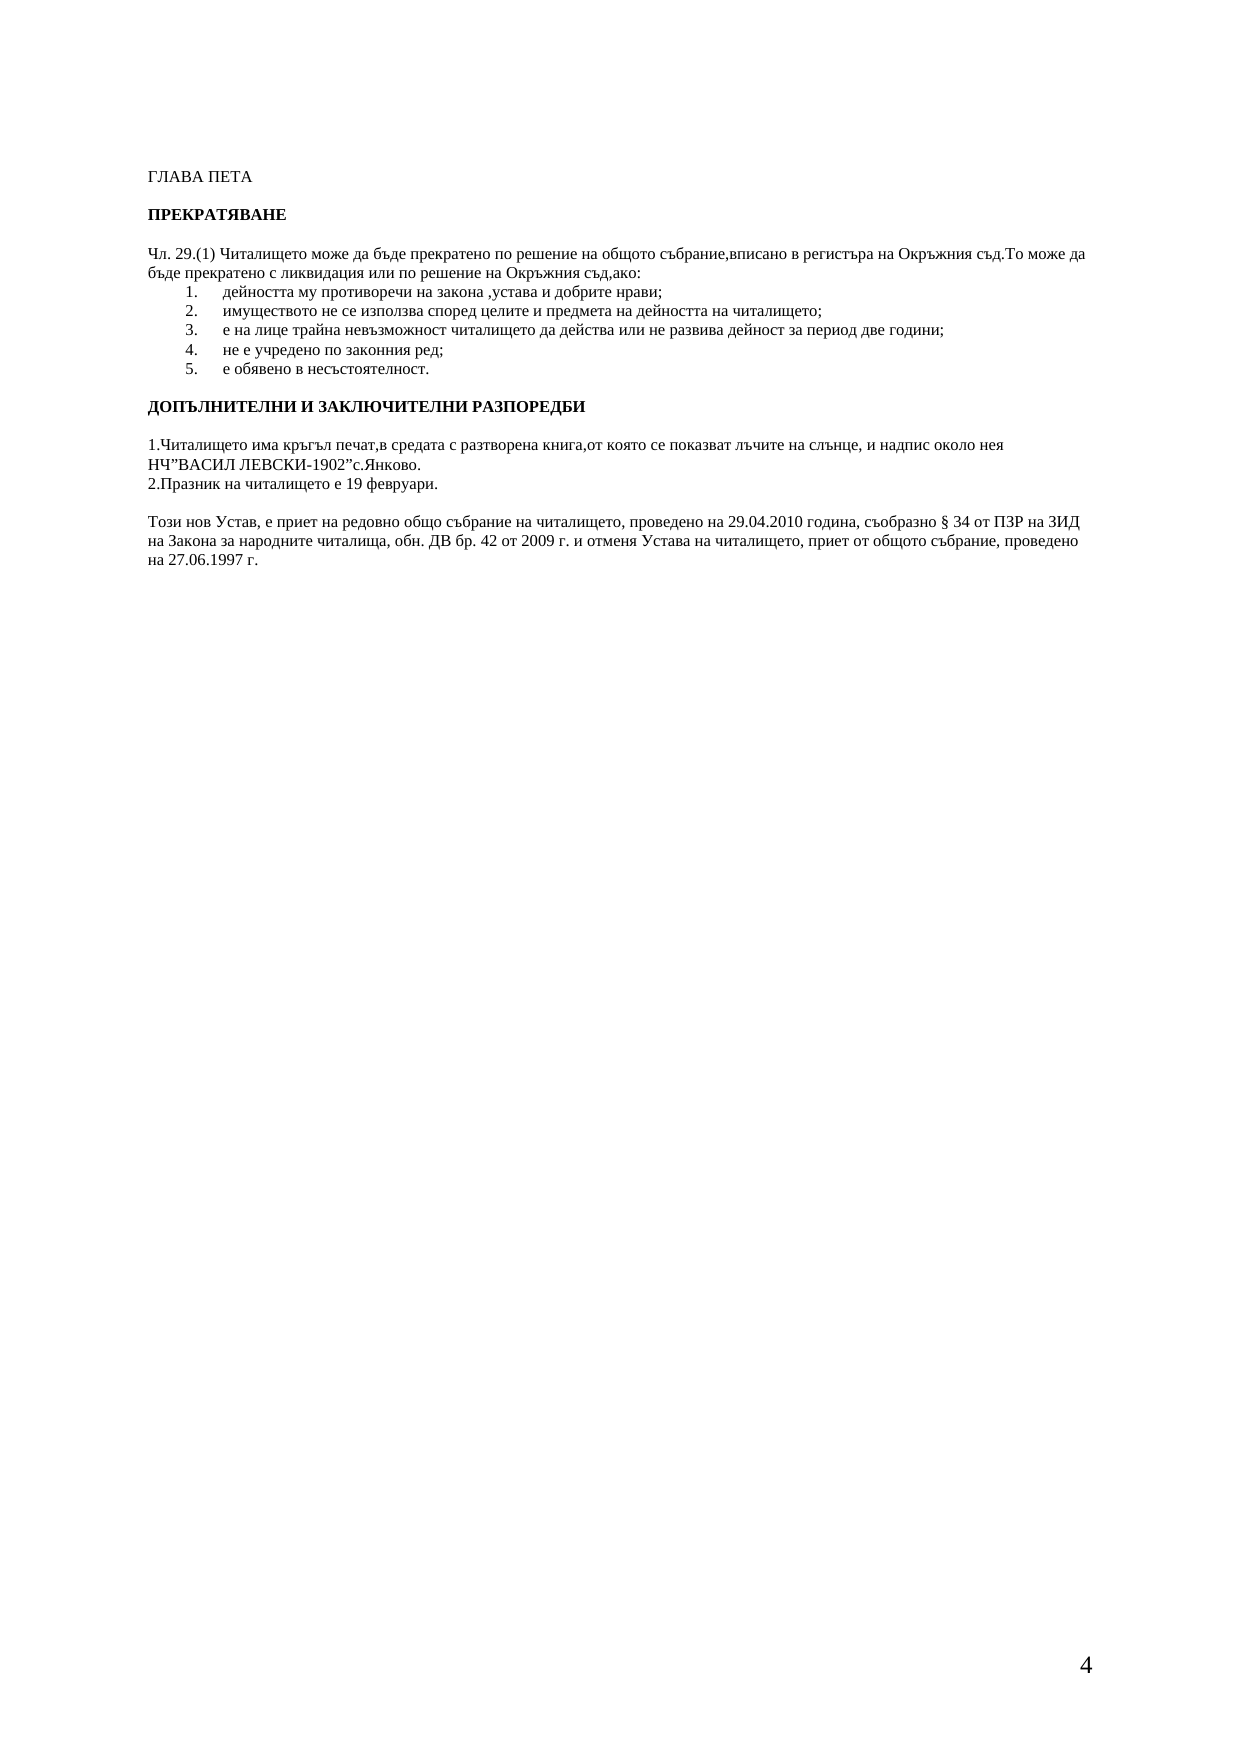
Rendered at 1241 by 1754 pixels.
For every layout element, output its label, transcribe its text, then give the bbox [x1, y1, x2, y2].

text Чл. 29.(1) Читалището може да бъде прекратено по решение на общото събрание,вписано в регистъра на Окръжния съд.То може да бъде прекратено с ликвидация или по решение на Окръжния съд,ако: [148, 243, 1093, 282]
text ГЛАВА ПЕТА [148, 167, 1093, 186]
list е на лице трайна невъзможност читалището да действа или не развива дейност за период две години; [185, 320, 1093, 339]
list имуществото не се използва според целите и предмета на дейността на читалището; [185, 301, 1093, 320]
text ДОПЪЛНИТЕЛНИ И ЗАКЛЮЧИТЕЛНИ РАЗПОРЕДБИ [148, 397, 1093, 416]
text ПРЕКРАТЯВАНЕ [148, 205, 1093, 224]
list е обявено в несъстоятелност. [185, 358, 1093, 378]
text Този нов Устав, е приет на редовно общо събрание на читалището, проведено на 29.04.2010 година, съобразно § 34 от ПЗР на ЗИД на Закона за народните читалища, обн. ДВ бр. 42 от 2009 г. и отменя Устава на читалището, приет от общото събрание, проведено на 27.06.1997 г. [148, 493, 1093, 619]
list дейността му противоречи на закона ,устава и добрите нрави; [185, 282, 1093, 301]
text 2.Празник на читалището е 19 февруари. [148, 473, 1093, 493]
text 1.Читалището има кръгъл печат,в средата с разтворена книга,от която се показват лъчите на слънце, и надпис около нея НЧ”ВАСИЛ ЛЕВСКИ-1902”с.Янково. [148, 435, 1093, 473]
list не е учредено по законния ред; [185, 339, 1093, 358]
